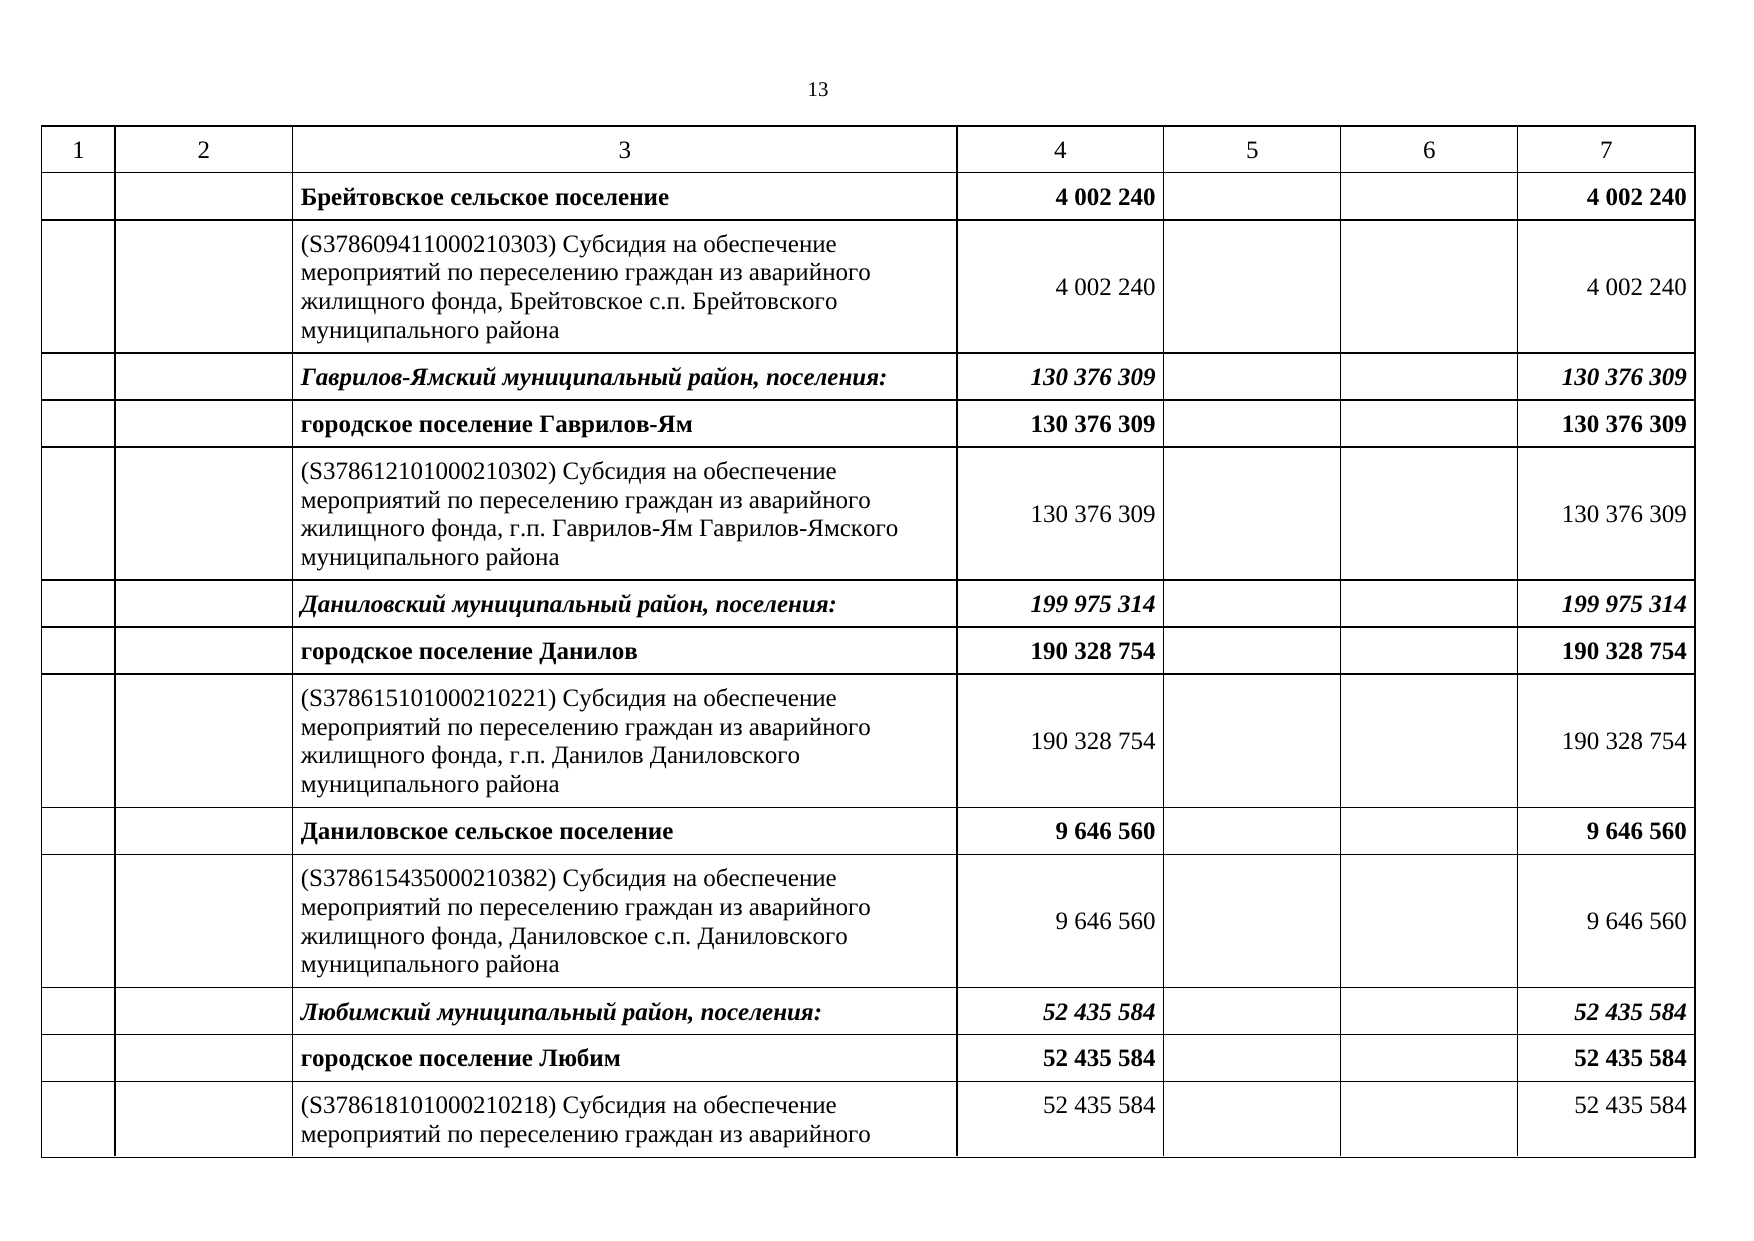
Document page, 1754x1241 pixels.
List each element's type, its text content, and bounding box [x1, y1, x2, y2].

table_cell [116, 581, 292, 626]
table_cell 4 002 240 [1518, 173, 1694, 219]
table_cell [42, 675, 114, 806]
table_cell 130 376 309 [958, 448, 1163, 579]
table_header 2 [116, 127, 292, 172]
table_cell Брейтовское сельское поселение [293, 173, 956, 219]
table_cell [1164, 808, 1340, 853]
table_cell [1341, 855, 1517, 987]
table_cell 52 435 584 [958, 1082, 1163, 1156]
table_cell [42, 808, 114, 853]
table_cell [1341, 448, 1517, 579]
table_cell [1341, 1035, 1517, 1081]
table_cell 9 646 560 [1518, 855, 1694, 987]
table_cell 52 435 584 [1518, 988, 1694, 1034]
table_cell [116, 221, 292, 352]
table_cell [42, 1082, 114, 1156]
table_cell [42, 581, 114, 626]
table_cell [1164, 401, 1340, 446]
table_cell [1164, 1035, 1340, 1081]
table_header 3 [293, 127, 956, 172]
table_cell [1341, 1082, 1517, 1156]
table_cell [1164, 173, 1340, 219]
table_cell [42, 628, 114, 673]
table_cell [42, 401, 114, 446]
table_cell 4 002 240 [958, 221, 1163, 352]
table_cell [293, 1082, 956, 1156]
table_cell [116, 988, 292, 1034]
table_cell Гаврилов-Ямский муниципальный район, поселения: [293, 354, 956, 399]
table_cell 52 435 584 [1518, 1082, 1694, 1156]
table_cell [1164, 675, 1340, 806]
table_cell [1164, 581, 1340, 626]
table_cell [42, 354, 114, 399]
table_cell [1341, 173, 1517, 219]
table_cell [42, 855, 114, 987]
table_cell [1341, 581, 1517, 626]
table_header 7 [1518, 127, 1694, 172]
table_cell [1341, 221, 1517, 352]
table_cell [1341, 808, 1517, 853]
table_cell Любимский муниципальный район, поселения: [293, 988, 956, 1034]
table_header 1 [42, 127, 114, 172]
table_header 6 [1341, 127, 1517, 172]
table_cell 52 435 584 [1518, 1035, 1694, 1081]
table_cell Даниловский муниципальный район, поселения: [293, 581, 956, 626]
table_cell 190 328 754 [958, 675, 1163, 806]
table_cell 190 328 754 [1518, 628, 1694, 673]
table_cell 130 376 309 [1518, 354, 1694, 399]
table_cell [1164, 354, 1340, 399]
table_cell 52 435 584 [958, 1035, 1163, 1081]
table_cell 4 002 240 [1518, 221, 1694, 352]
table_cell 130 376 309 [1518, 401, 1694, 446]
table_cell (S378615101000210221) Субсидия на обеспечение мероприятий по переселению граждан из аварийного жилищного фонда, г.п. Данилов Даниловского муниципального района [293, 675, 956, 806]
table_cell [116, 401, 292, 446]
table_cell 199 975 314 [1518, 581, 1694, 626]
table_cell [116, 173, 292, 219]
table_cell 52 435 584 [958, 988, 1163, 1034]
table_cell [116, 675, 292, 806]
table_cell [1164, 855, 1340, 987]
table_cell 130 376 309 [958, 401, 1163, 446]
table_cell городское поселение Данилов [293, 628, 956, 673]
table_cell 130 376 309 [958, 354, 1163, 399]
table_cell [42, 221, 114, 352]
table_cell [116, 628, 292, 673]
table_cell [116, 448, 292, 579]
table_cell 130 376 309 [1518, 448, 1694, 579]
table_cell [1341, 675, 1517, 806]
table_cell [116, 808, 292, 853]
table_cell [116, 1082, 292, 1156]
table_cell 199 975 314 [958, 581, 1163, 626]
table_cell [42, 988, 114, 1034]
table_cell [1341, 401, 1517, 446]
table_cell [1341, 628, 1517, 673]
table_cell [42, 1035, 114, 1081]
table_cell Даниловское сельское поселение [293, 808, 956, 853]
table_cell [1164, 448, 1340, 579]
table_cell [116, 354, 292, 399]
table_cell городское поселение Гаврилов-Ям [293, 401, 956, 446]
table_cell (S378609411000210303) Субсидия на обеспечение мероприятий по переселению граждан из аварийного жилищного фонда, Брейтовское с.п. Брейтовского муниципального района [293, 221, 956, 352]
table_header 5 [1164, 127, 1340, 172]
table_cell [1164, 221, 1340, 352]
table_cell [1341, 988, 1517, 1034]
table_cell [42, 173, 114, 219]
table_cell 190 328 754 [1518, 675, 1694, 806]
table_header 4 [958, 127, 1163, 172]
table_cell 9 646 560 [958, 855, 1163, 987]
table_cell [1341, 354, 1517, 399]
table_cell городское поселение Любим [293, 1035, 956, 1081]
table_cell 9 646 560 [958, 808, 1163, 853]
table_cell [116, 855, 292, 987]
table_cell (S378612101000210302) Субсидия на обеспечение мероприятий по переселению граждан из аварийного жилищного фонда, г.п. Гаврилов-Ям Гаврилов-Ямского муниципального района [293, 448, 956, 579]
table_cell [116, 1035, 292, 1081]
table_cell 9 646 560 [1518, 808, 1694, 853]
table_cell [1164, 1082, 1340, 1156]
table_cell 190 328 754 [958, 628, 1163, 673]
table_cell [1164, 988, 1340, 1034]
table_cell [1164, 628, 1340, 673]
table_cell (S378615435000210382) Субсидия на обеспечение мероприятий по переселению граждан из аварийного жилищного фонда, Даниловское с.п. Даниловского муниципального района [293, 855, 956, 987]
table_cell 4 002 240 [958, 173, 1163, 219]
table_cell [42, 448, 114, 579]
